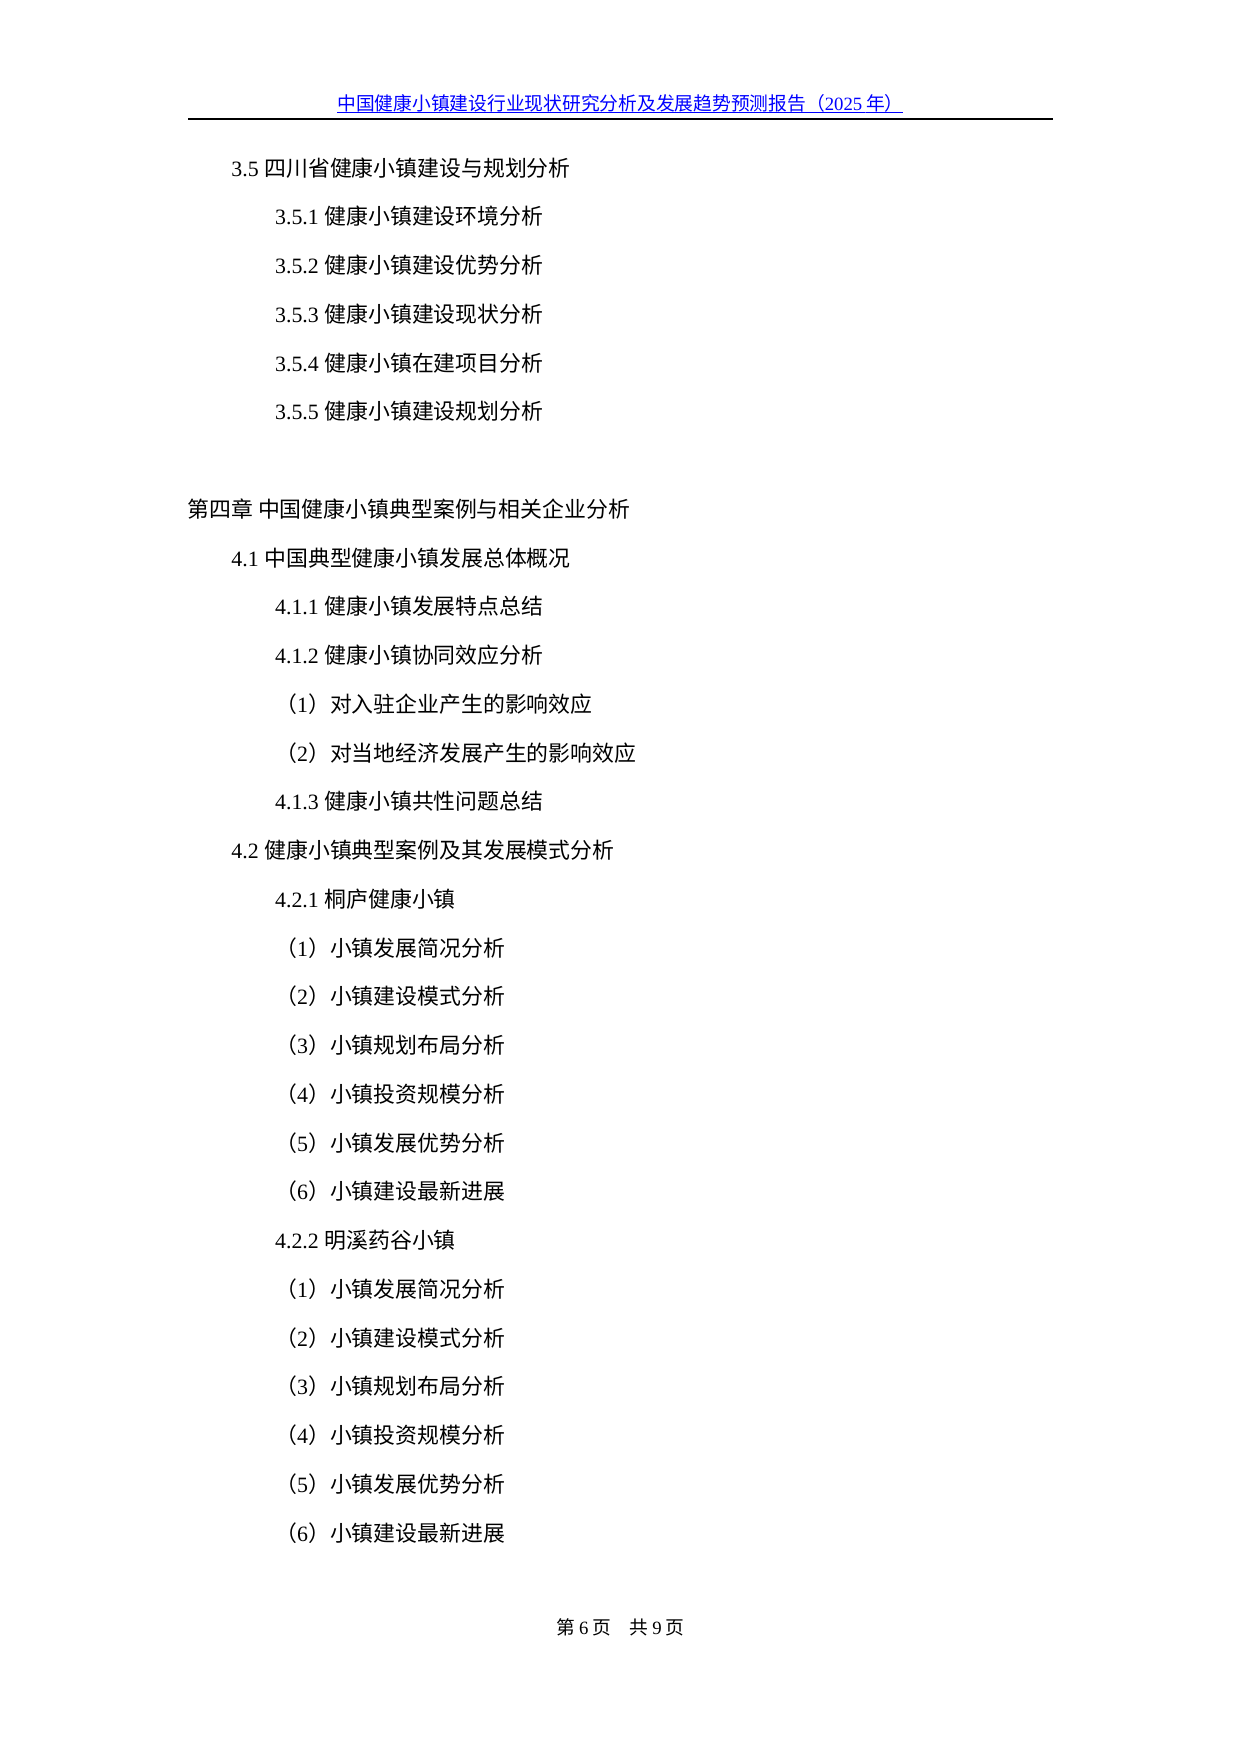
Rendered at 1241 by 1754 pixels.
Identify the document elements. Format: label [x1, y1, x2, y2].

text [187, 150, 1053, 1548]
